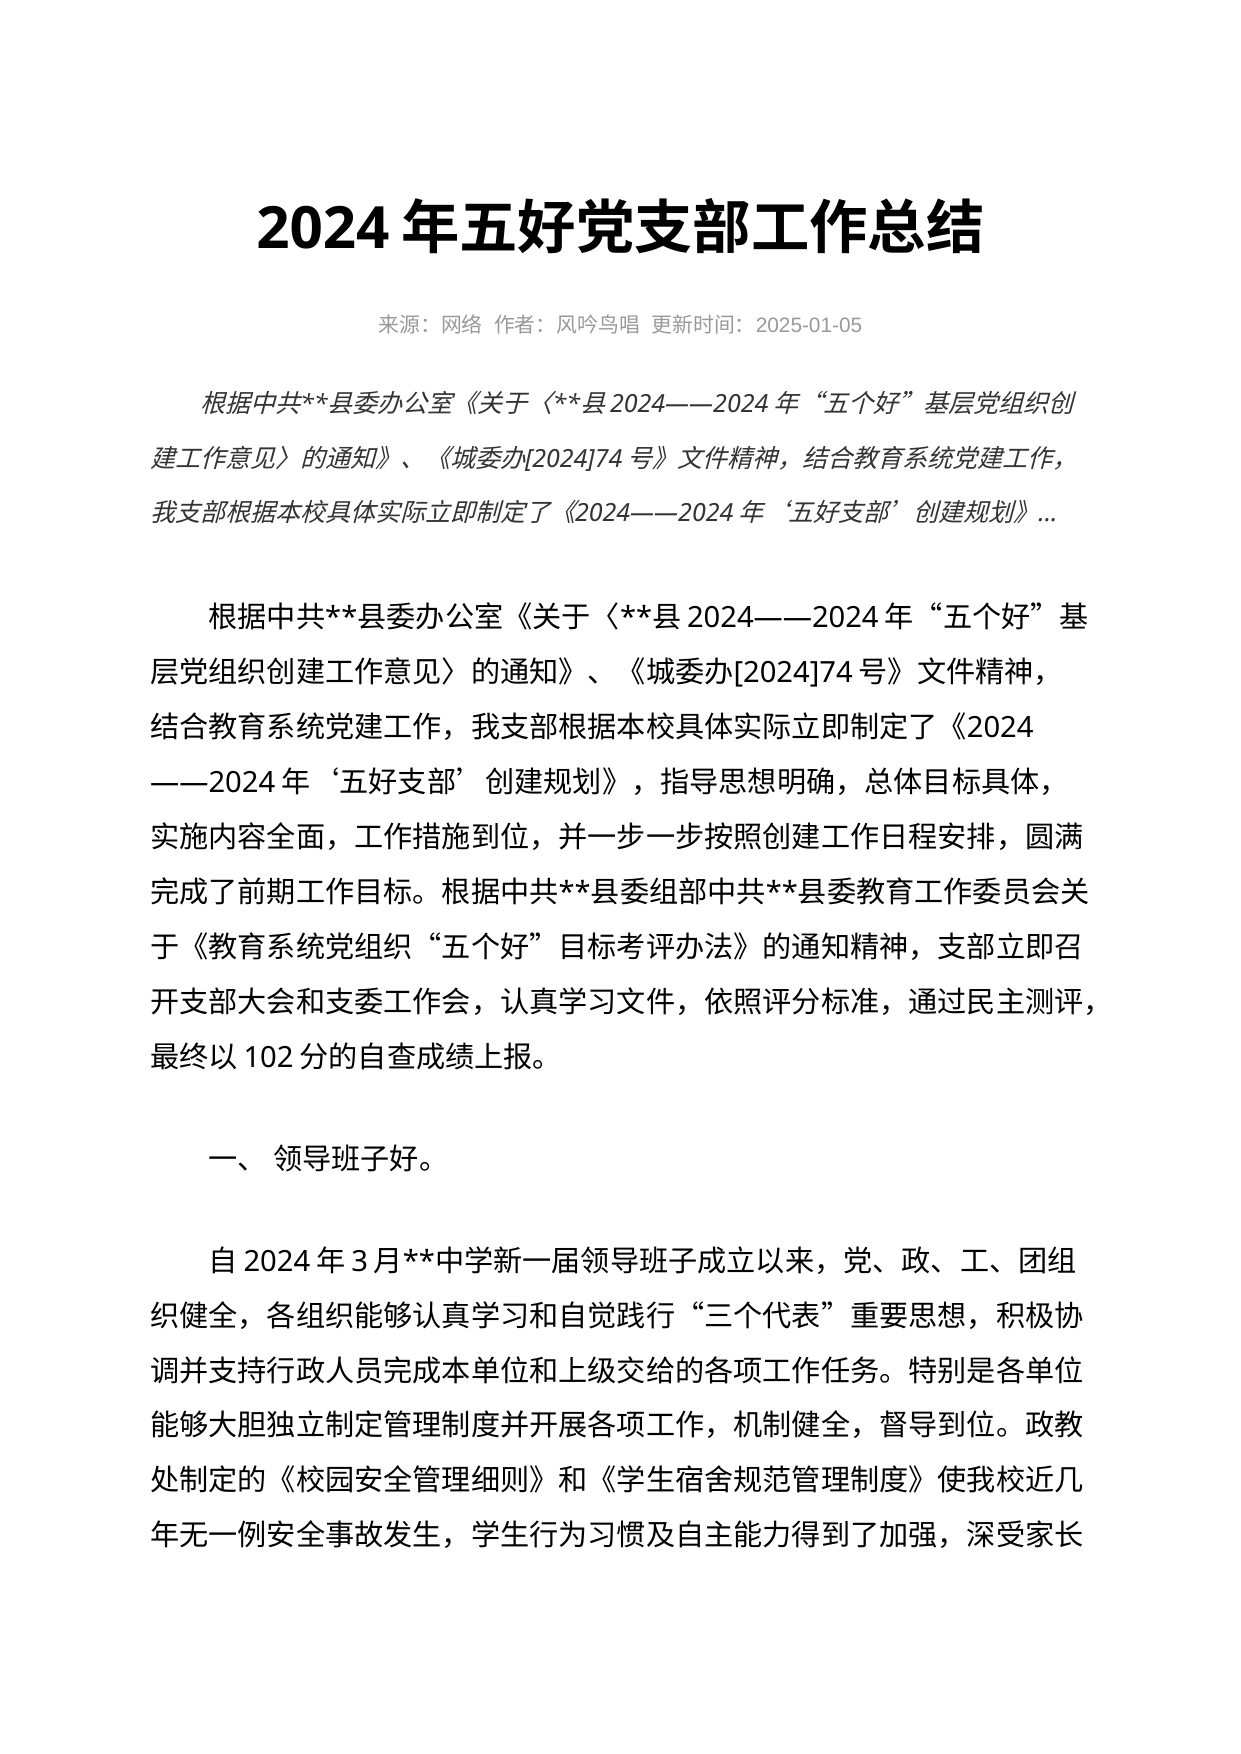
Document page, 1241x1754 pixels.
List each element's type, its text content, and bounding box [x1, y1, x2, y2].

subtitle 2024年五好党支部工作总结 [150, 181, 1090, 266]
text 来源：网络 作者：风吟鸟唱 更新时间：2025-01-05 [150, 313, 1090, 337]
text 根据中共**县委办公室《关于〈**县2024——2024年“五个好”基层党组织创建工作意见〉的通知》、《城委办[2024]74号》文件精神，结合教育系统党建工作，我支部根据本校具体实际立即制定了《2024——2024年‘五好支部’创建规划》... [150, 384, 1090, 529]
text 根据中共**县委办公室《关于〈**县2024——2024年“五个好”基层党组织创建工作意见〉的通知》、《城委办[2024]74号》文件精神，结合教育系统党建工作，我支部根据本校具体实际立即制定了《2024——2024年‘五好支部’创建规划》，指导思想明确，总体目标具体，实施内容全面，工作措施到位，并一步一步按照创建工作日程安排，圆满完成了前期工作目标。根据中共**县委组部中共**县委教育工作委员会关于《教育系统党组织“五个好”目标考评办法》的通知精神，支部立即召开支部大会和支委工作会，认真学习文件，依照评分标准，通过民主测评，最终以102分的自查成绩上报。 [150, 594, 1090, 1076]
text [150, 1237, 1090, 1554]
text 一、 领导班子好。 [150, 1135, 1090, 1178]
